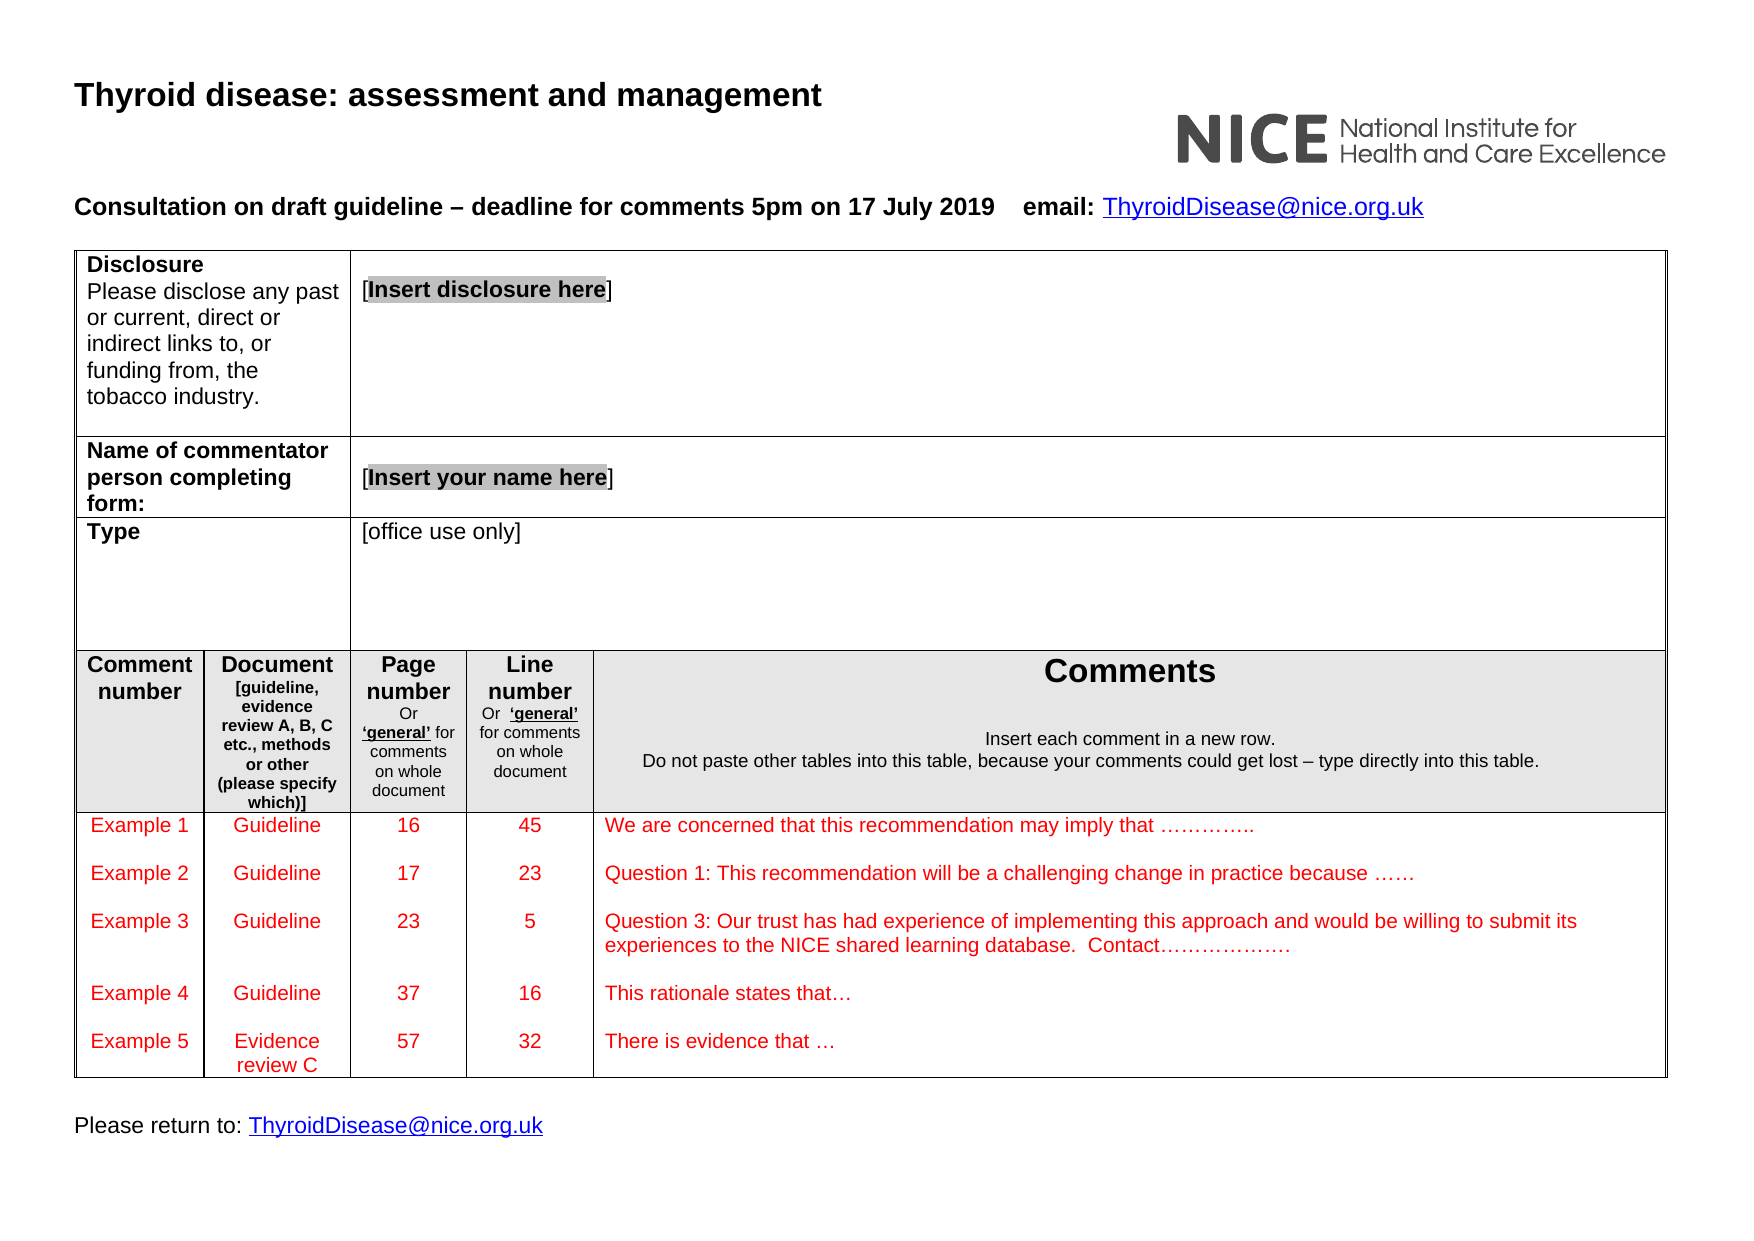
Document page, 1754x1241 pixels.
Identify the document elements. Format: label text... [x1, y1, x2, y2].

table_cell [205, 813, 350, 1077]
table_cell Line number Or ‘general’ for comments on whole document [467, 651, 593, 812]
table_cell [office use only] [351, 518, 1665, 650]
table_cell Document [guideline, evidence review A, B, C etc., methods or other (please specify which)] [205, 651, 350, 812]
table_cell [594, 813, 1665, 1077]
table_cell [467, 813, 593, 1077]
table_cell Comment number [77, 651, 203, 812]
table_cell Comments Insert each comment in a new row. Do not paste other tables into this table, because your comments could get lost – type directly into this table. [594, 651, 1665, 812]
table_cell Name of commentator person completing form: [77, 437, 350, 516]
table_cell [Insert disclosure here] [351, 251, 1665, 436]
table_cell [77, 813, 203, 1077]
table_cell Page number Or ‘general’ for comments on whole document [351, 651, 466, 812]
table_cell [Insert your name here] [351, 437, 1665, 516]
table_cell Type [77, 518, 350, 650]
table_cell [351, 813, 466, 1077]
table_cell Disclosure Please disclose any past or current, direct or indirect links to, or funding from, the tobacco industry. [77, 251, 350, 436]
